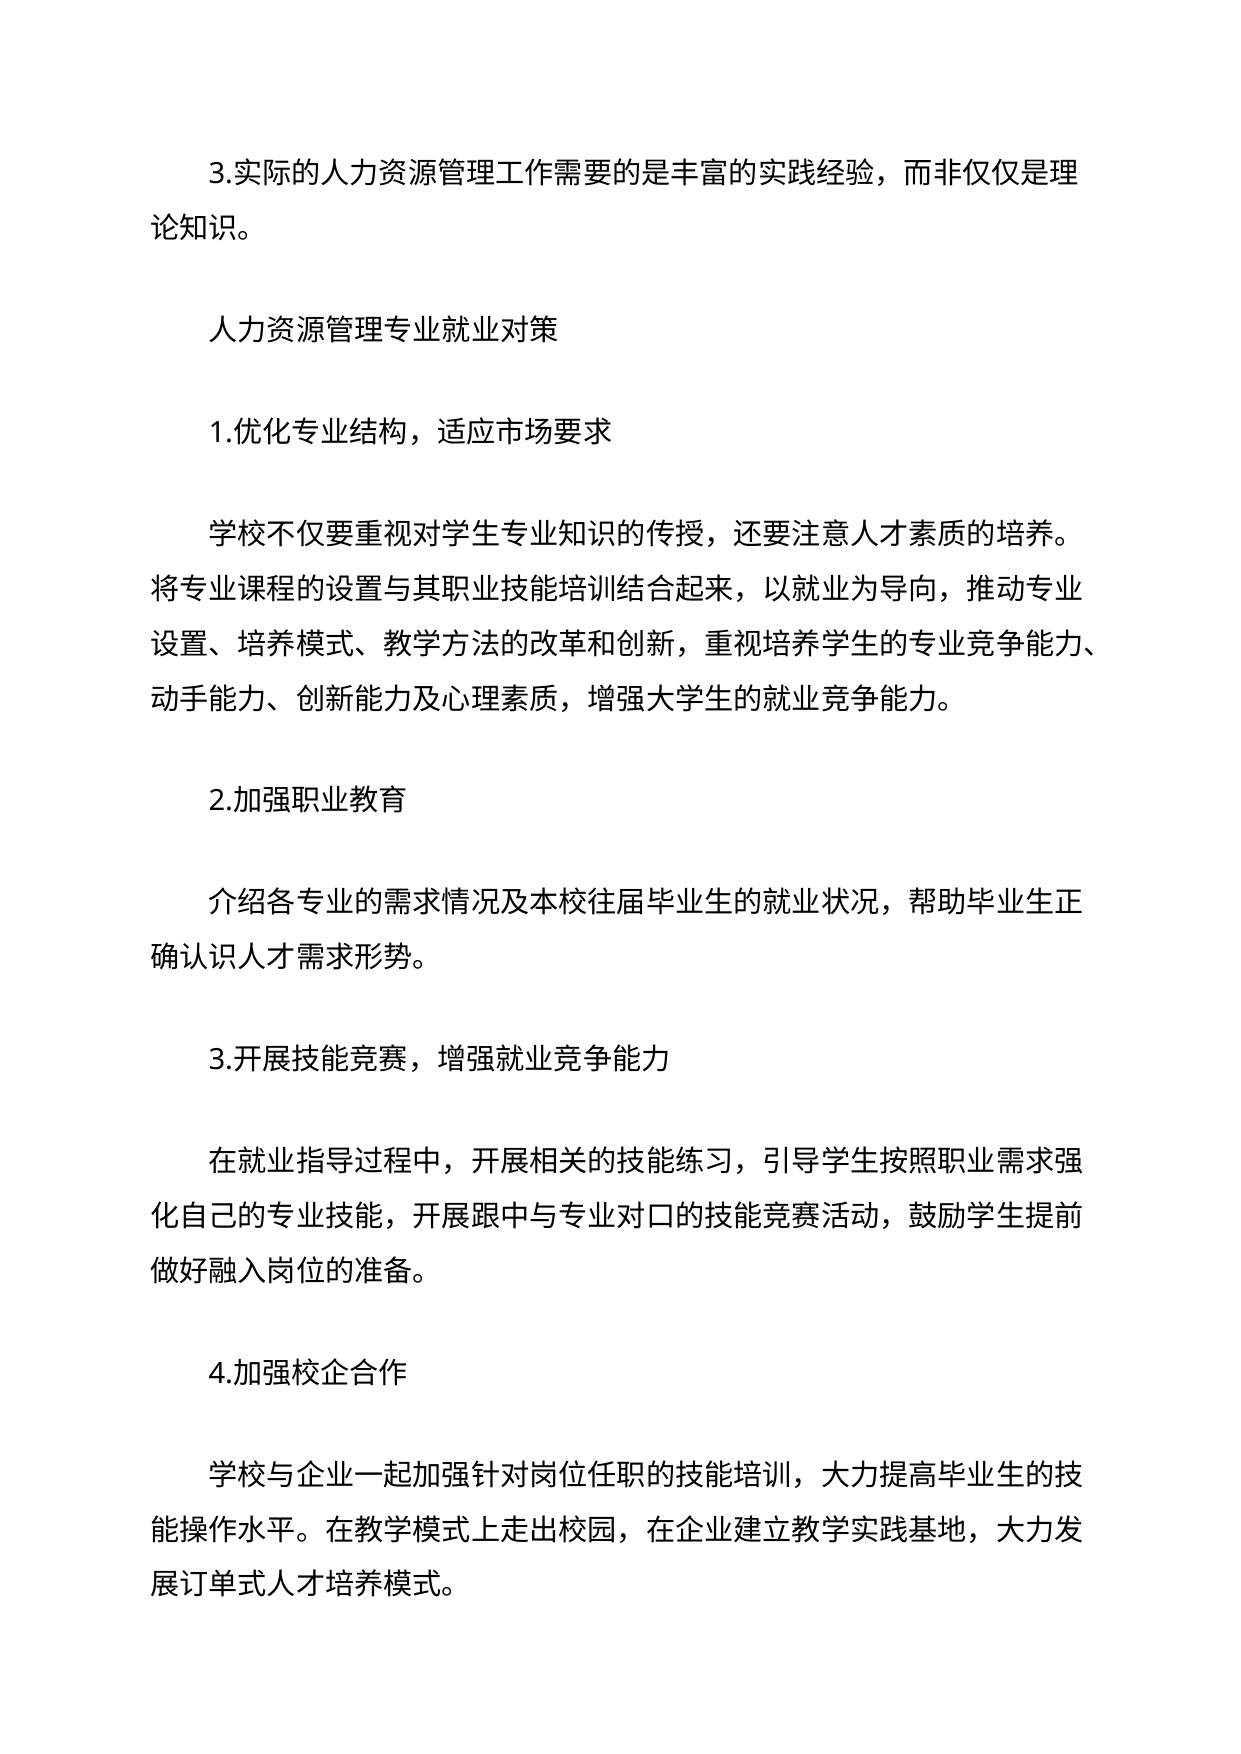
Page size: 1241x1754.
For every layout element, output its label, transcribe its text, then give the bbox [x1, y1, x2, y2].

text 学校不仅要重视对学生专业知识的传授，还要注意人才素质的培养。将专业课程的设置与其职业技能培训结合起来，以就业为导向，推动专业设置、培养模式、教学方法的改革和创新，重视培养学生的专业竞争能力、动手能力、创新能力及心理素质，增强大学生的就业竞争能力。 [150, 511, 1090, 717]
text 3.开展技能竞赛，增强就业竞争能力 [150, 1036, 1090, 1078]
text 在就业指导过程中，开展相关的技能练习，引导学生按照职业需求强化自己的专业技能，开展跟中与专业对口的技能竞赛活动，鼓励学生提前做好融入岗位的准备。 [150, 1138, 1090, 1290]
text 1.优化专业结构，适应市场要求 [150, 408, 1090, 451]
text 4.加强校企合作 [150, 1349, 1090, 1392]
text 学校与企业一起加强针对岗位任职的技能培训，大力提高毕业生的技能操作水平。在教学模式上走出校园，在企业建立教学实践基地，大力发展订单式人才培养模式。 [150, 1451, 1090, 1603]
text 3.实际的人力资源管理工作需要的是丰富的实践经验，而非仅仅是理论知识。 [150, 150, 1090, 247]
text 介绍各专业的需求情况及本校往届毕业生的就业状况，帮助毕业生正确认识人才需求形势。 [150, 879, 1090, 976]
text 2.加强职业教育 [150, 777, 1090, 819]
text 人力资源管理专业就业对策 [150, 307, 1090, 349]
